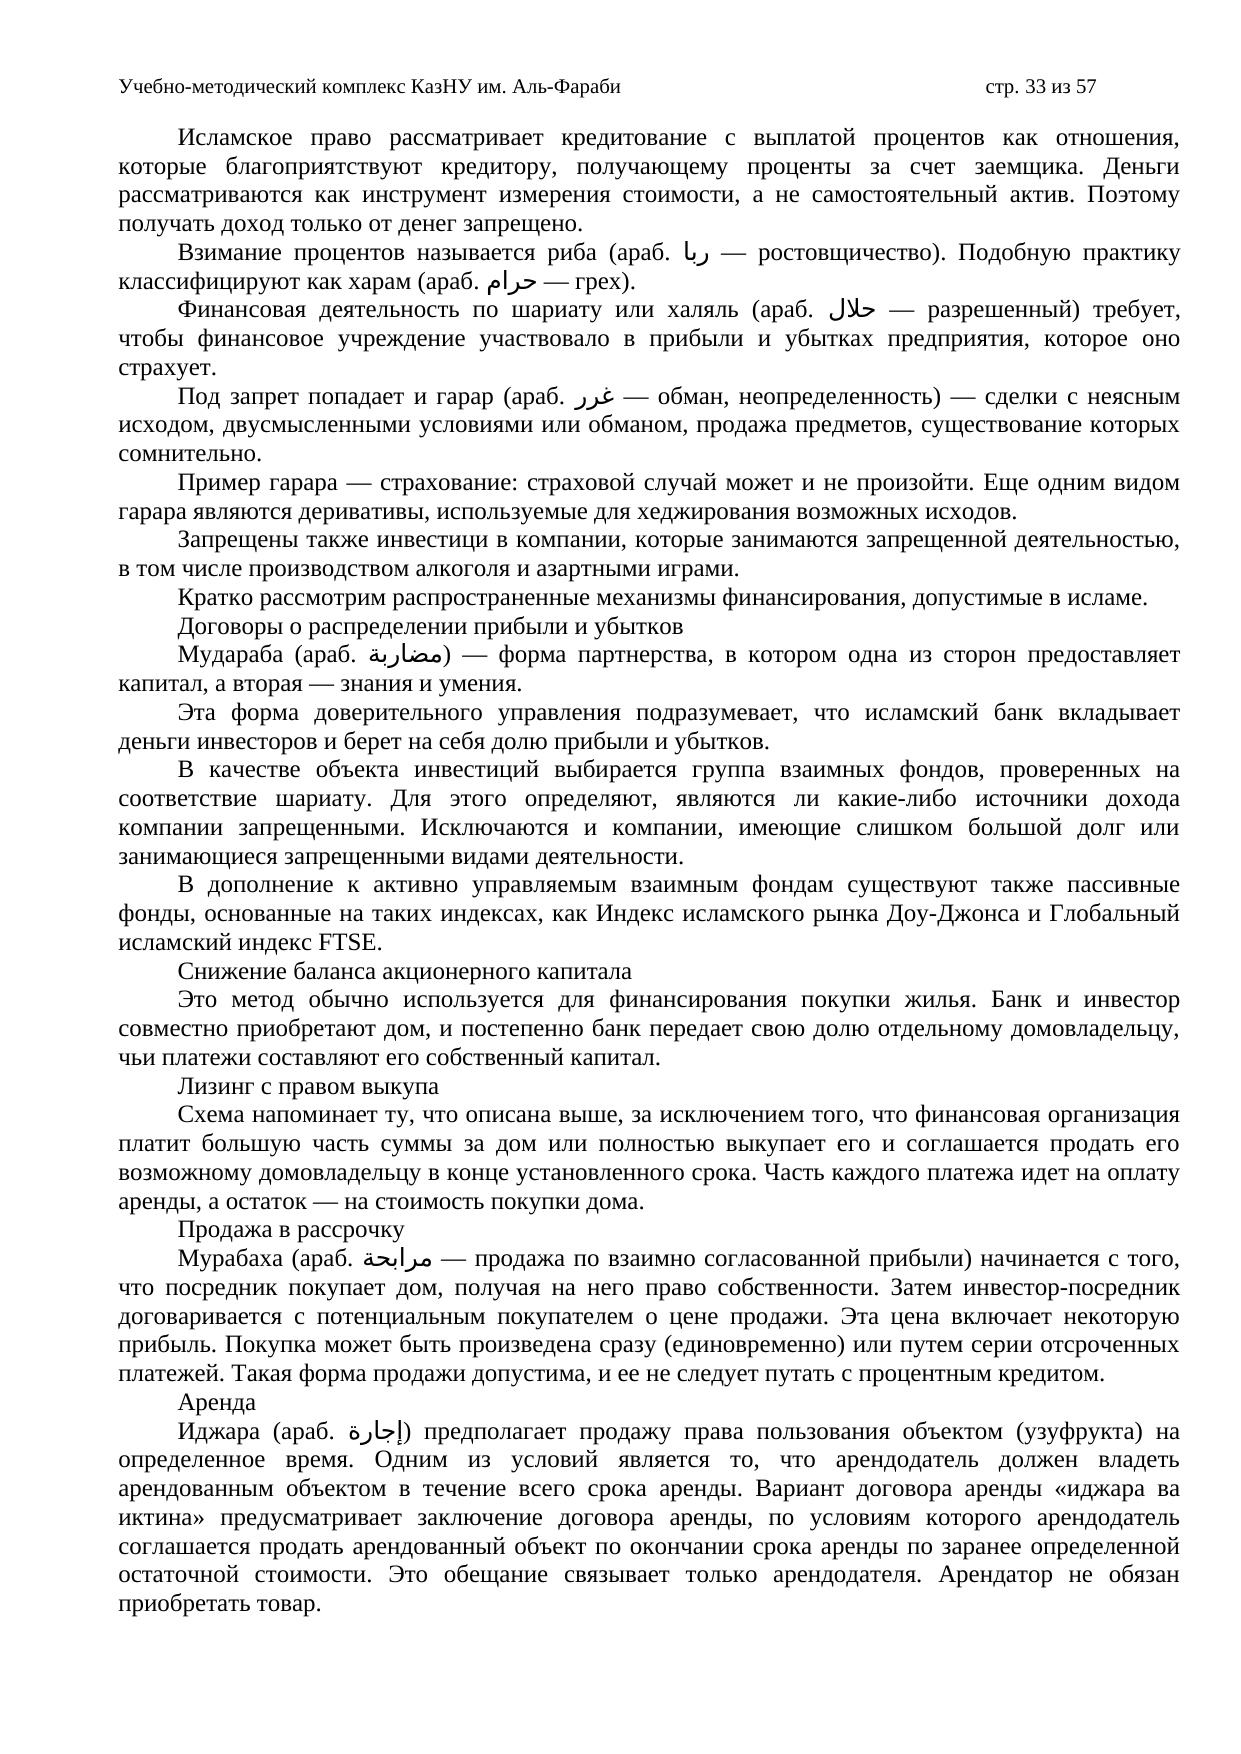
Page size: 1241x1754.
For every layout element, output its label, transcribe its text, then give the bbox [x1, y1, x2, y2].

text Схема напоминает ту, что описана выше, за исключением того, что финансовая организация платит большую часть суммы за дом или полностью выкупает его и соглашается продать его возможному домовладельцу в конце установленного срока. Часть каждого платежа идет на оплату аренды, а остаток — на стоимость покупки дома. [118, 1099, 1181, 1214]
subtitle Снижение баланса акционерного капитала [118, 956, 1181, 984]
text Кратко рассмотрим распространенные механизмы финансирования, допустимые в исламе. [118, 582, 1181, 611]
text Взимание процентов называется риба (араб. ربا — ростовщичество). Подобную практику классифицируют как харам (араб. حرام — грех). [118, 237, 1181, 294]
text В дополнение к активно управляемым взаимным фондам существуют также пассивные фонды, основанные на таких индексах, как Индекс исламского рынка Доу-Джонса и Глобальный исламский индекс FTSE. [118, 869, 1181, 956]
text Финансовая деятельность по шариату или халяль (араб. حلال‎ — разрешенный) требует, чтобы финансовое учреждение участвовало в прибыли и убытках предприятия, которое оно страхует. [118, 294, 1181, 381]
text В качестве объекта инвестиций выбирается группа взаимных фондов, проверенных на соответствие шариату. Для этого определяют, являются ли какие-либо источники дохода компании запрещенными. Исключаются и компании, имеющие слишком большой долг или занимающиеся запрещенными видами деятельности. [118, 754, 1181, 869]
text Это метод обычно используется для финансирования покупки жилья. Банк и инвестор совместно приобретают дом, и постепенно банк передает свою долю отдельному домовладельцу, чьи платежи составляют его собственный капитал. [118, 984, 1181, 1071]
text Эта форма доверительного управления подразумевает, что исламский банк вкладывает деньги инвесторов и берет на себя долю прибыли и убытков. [118, 697, 1181, 754]
text Пример гарара — страхование: страховой случай может и не произойти. Еще одним видом гарара являются деривативы, используемые для хеджирования возможных исходов. [118, 467, 1181, 524]
subtitle Договоры о распределении прибыли и убытков [118, 611, 1181, 639]
subtitle Аренда [118, 1387, 1181, 1416]
text Мурабаха (араб. مرابحة — продажа по взаимно согласованной прибыли) начинается с того, что посредник покупает дом, получая на него право собственности. Затем инвестор-посредник договаривается с потенциальным покупателем о цене продажи. Эта цена включает некоторую прибыль. Покупка может быть произведена сразу (единовременно) или путем серии отсроченных платежей. Такая форма продажи допустима, и ее не следует путать с процентным кредитом. [118, 1243, 1181, 1387]
text Иджара (араб. إجارة) предполагает продажу права пользования объектом (узуфрукта) на определенное время. Одним из условий является то, что арендодатель должен владеть арендованным объектом в течение всего срока аренды. Вариант договора аренды «иджара ва иктина» предусматривает заключение договора аренды, по условиям которого арендодатель соглашается продать арендованный объект по окончании срока аренды по заранее определенной остаточной стоимости. Это обещание связывает только арендодателя. Арендатор не обязан приобретать товар. [118, 1416, 1181, 1617]
subtitle Лизинг с правом выкупа [118, 1071, 1181, 1099]
text Под запрет попадает и гарар (араб. غرر — обман, неопределенность) — сделки с неясным исходом, двусмысленными условиями или обманом, продажа предметов, существование которых сомнительно. [118, 381, 1181, 467]
text Мудараба (араб. مضاربة) — форма партнерства, в котором одна из сторон предоставляет капитал, а вторая — знания и умения. [118, 639, 1181, 697]
text Запрещены также инвестици в компании, которые занимаются запрещенной деятельностью, в том числе производством алкоголя и азартными играми. [118, 524, 1181, 582]
subtitle Продажа в рассрочку [118, 1214, 1181, 1243]
text Исламское право рассматривает кредитование с выплатой процентов как отношения, которые благоприятствуют кредитору, получающему проценты за счет заемщика. Деньги рассматриваются как инструмент измерения стоимости, а не самостоятельный актив. Поэтому получать доход только от денег запрещено. [118, 122, 1181, 237]
